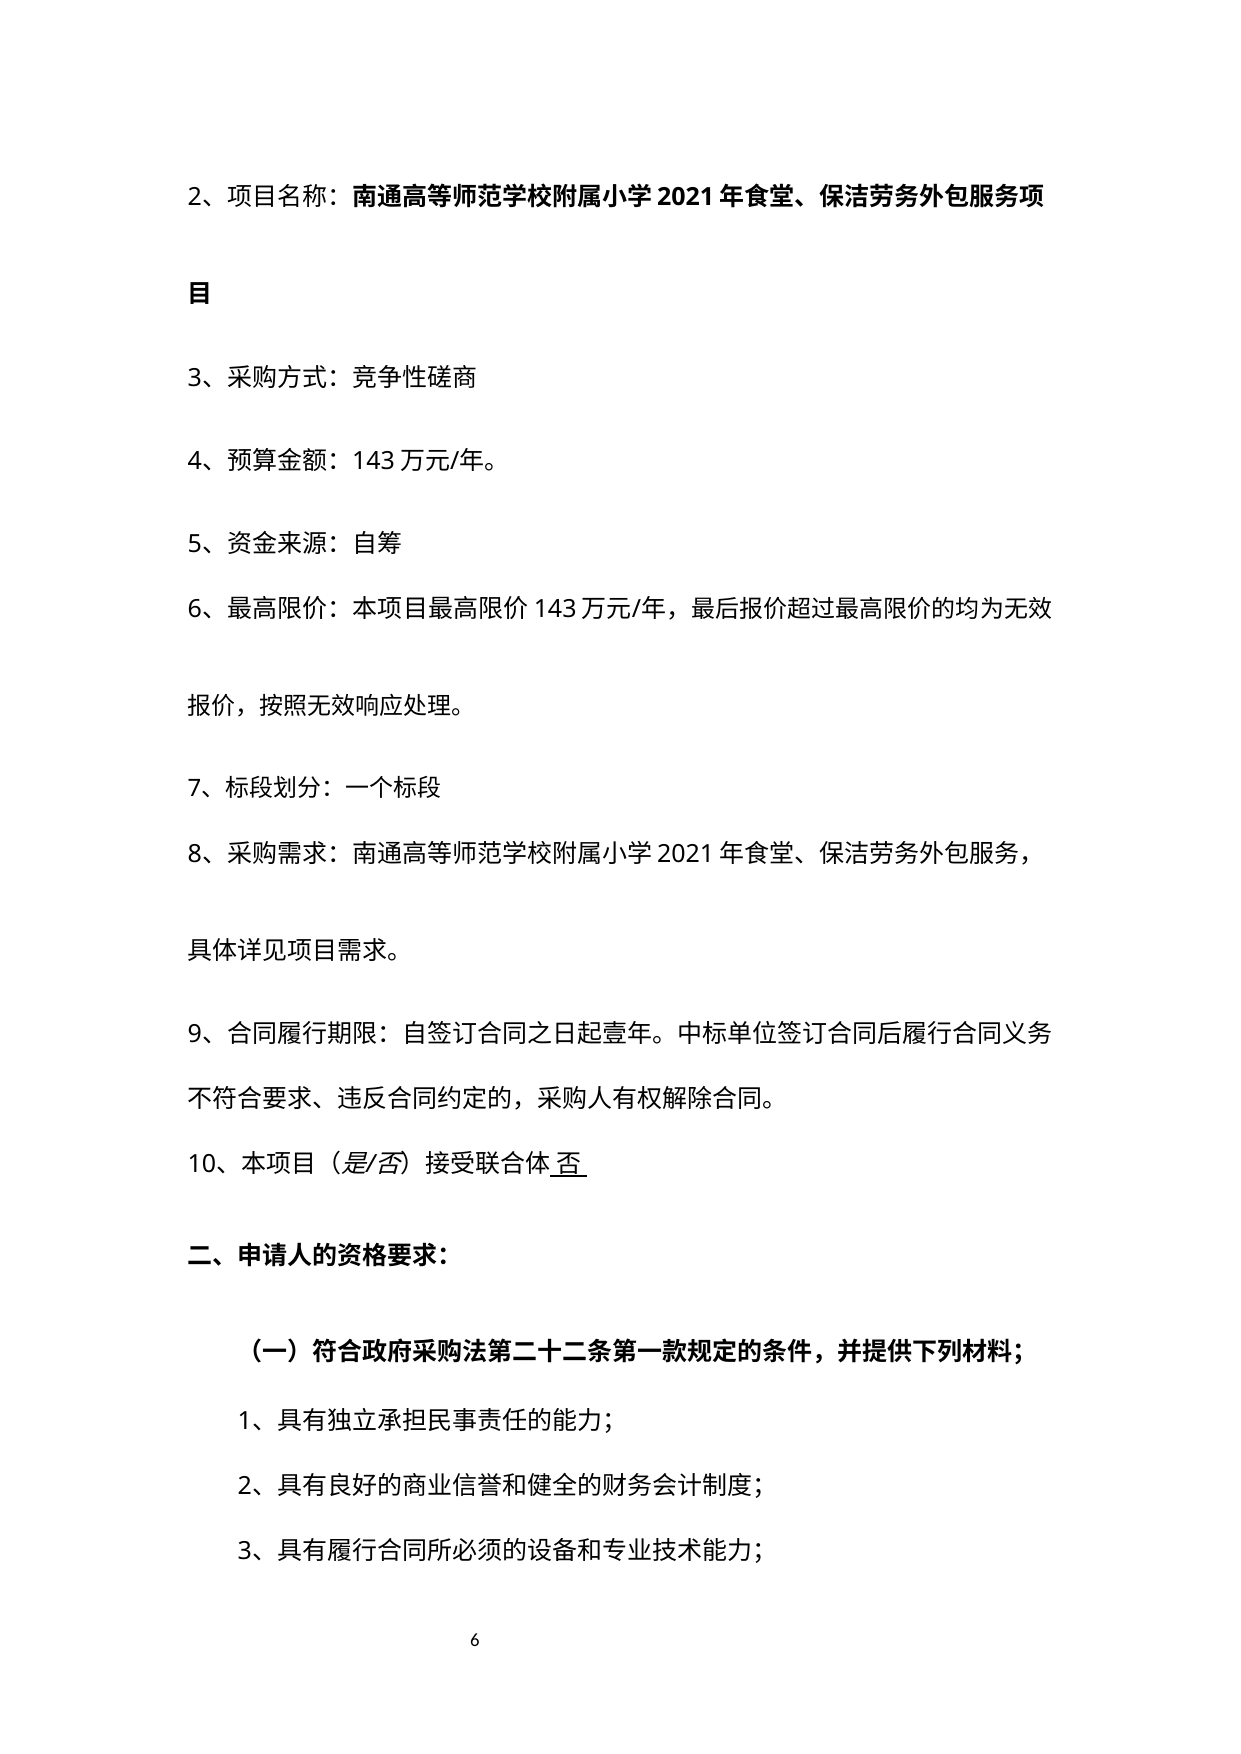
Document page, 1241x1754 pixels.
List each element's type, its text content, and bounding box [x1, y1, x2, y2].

text 7、标段划分：一个标段 [187, 754, 1053, 819]
text 二、申请人的资格要求： [187, 1221, 1053, 1286]
text 2、具有良好的商业信誉和健全的财务会计制度； [187, 1451, 1053, 1516]
text 2、项目名称：南通高等师范学校附属小学2021年食堂、保洁劳务外包服务项目 [187, 162, 1053, 324]
text 1、具有独立承担民事责任的能力； [187, 1386, 1053, 1451]
text 8、采购需求：南通高等师范学校附属小学2021年食堂、保洁劳务外包服务，具体详见项目需求。 [187, 819, 1053, 981]
text 3、具有履行合同所必须的设备和专业技术能力； [187, 1516, 1053, 1581]
text 9、合同履行期限：自签订合同之日起壹年。中标单位签订合同后履行合同义务不符合要求、违反合同约定的，采购人有权解除合同。 [187, 999, 1053, 1129]
text 3、采购方式：竞争性磋商 [187, 343, 1053, 408]
text 4、预算金额：143万元/年。 [187, 426, 1053, 491]
text 5、资金来源：自筹 [187, 509, 1053, 574]
text 10、本项目（是/否）接受联合体 否 [187, 1129, 1053, 1194]
text 6、最高限价：本项目最高限价143万元/年，最后报价超过最高限价的均为无效报价，按照无效响应处理。 [187, 574, 1053, 736]
text （一）符合政府采购法第二十二条第一款规定的条件，并提供下列材料； [187, 1332, 1053, 1368]
